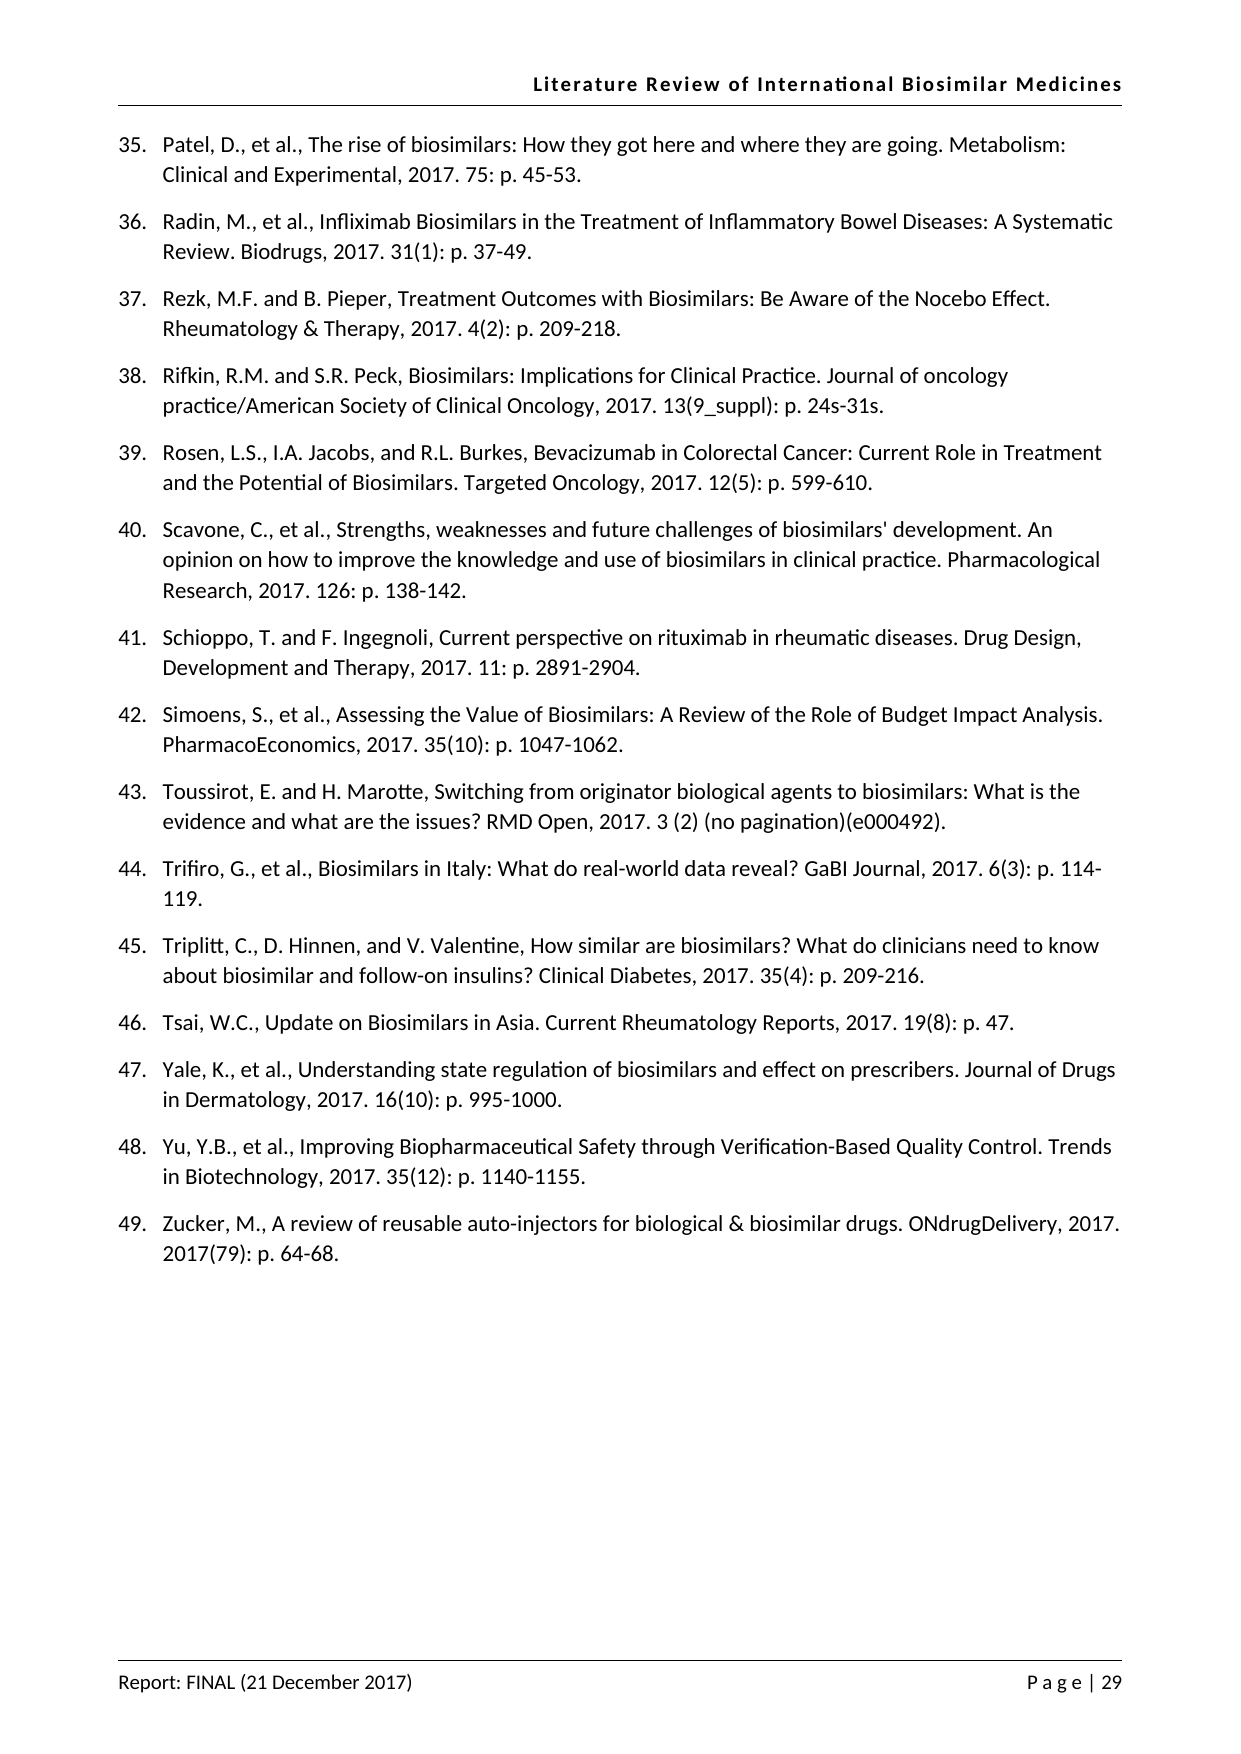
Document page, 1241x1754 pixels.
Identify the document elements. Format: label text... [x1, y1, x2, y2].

text 40. Scavone, C., et al., Strengths, weaknesses and future challenges of biosimilars' development. An opinion on how to improve the knowledge and use of biosimilars in clinical practice. Pharmacological Research, 2017. 126: p. 138-142. [118, 515, 1122, 604]
text 45. Triplitt, C., D. Hinnen, and V. Valentine, How similar are biosimilars? What do clinicians need to know about biosimilar and follow-on insulins? Clinical Diabetes, 2017. 35(4): p. 209-216. [118, 931, 1122, 989]
text 36. Radin, M., et al., Infliximab Biosimilars in the Treatment of Inflammatory Bowel Diseases: A Systematic Review. Biodrugs, 2017. 31(1): p. 37-49. [118, 207, 1122, 265]
text 42. Simoens, S., et al., Assessing the Value of Biosimilars: A Review of the Role of Budget Impact Analysis. PharmacoEconomics, 2017. 35(10): p. 1047-1062. [118, 700, 1122, 758]
text 49. Zucker, M., A review of reusable auto-injectors for biological & biosimilar drugs. ONdrugDelivery, 2017. 2017(79): p. 64-68. [118, 1209, 1122, 1267]
text 41. Schioppo, T. and F. Ingegnoli, Current perspective on rituximab in rheumatic diseases. Drug Design, Development and Therapy, 2017. 11: p. 2891-2904. [118, 623, 1122, 681]
text 47. Yale, K., et al., Understanding state regulation of biosimilars and effect on prescribers. Journal of Drugs in Dermatology, 2017. 16(10): p. 995-1000. [118, 1055, 1122, 1113]
text 43. Toussirot, E. and H. Marotte, Switching from originator biological agents to biosimilars: What is the evidence and what are the issues? RMD Open, 2017. 3 (2) (no pagination)(e000492). [118, 777, 1122, 835]
text 48. Yu, Y.B., et al., Improving Biopharmaceutical Safety through Verification-Based Quality Control. Trends in Biotechnology, 2017. 35(12): p. 1140-1155. [118, 1132, 1122, 1190]
text 35. Patel, D., et al., The rise of biosimilars: How they got here and where they are going. Metabolism: Clinical and Experimental, 2017. 75: p. 45-53. [118, 130, 1122, 188]
text 46. Tsai, W.C., Update on Biosimilars in Asia. Current Rheumatology Reports, 2017. 19(8): p. 47. [118, 1008, 1122, 1036]
text 39. Rosen, L.S., I.A. Jacobs, and R.L. Burkes, Bevacizumab in Colorectal Cancer: Current Role in Treatment and the Potential of Biosimilars. Targeted Oncology, 2017. 12(5): p. 599-610. [118, 438, 1122, 496]
text 44. Trifiro, G., et al., Biosimilars in Italy: What do real-world data reveal? GaBI Journal, 2017. 6(3): p. 114-119. [118, 854, 1122, 912]
text 38. Rifkin, R.M. and S.R. Peck, Biosimilars: Implications for Clinical Practice. Journal of oncology practice/American Society of Clinical Oncology, 2017. 13(9_suppl): p. 24s-31s. [118, 361, 1122, 419]
text 37. Rezk, M.F. and B. Pieper, Treatment Outcomes with Biosimilars: Be Aware of the Nocebo Effect. Rheumatology & Therapy, 2017. 4(2): p. 209-218. [118, 284, 1122, 342]
